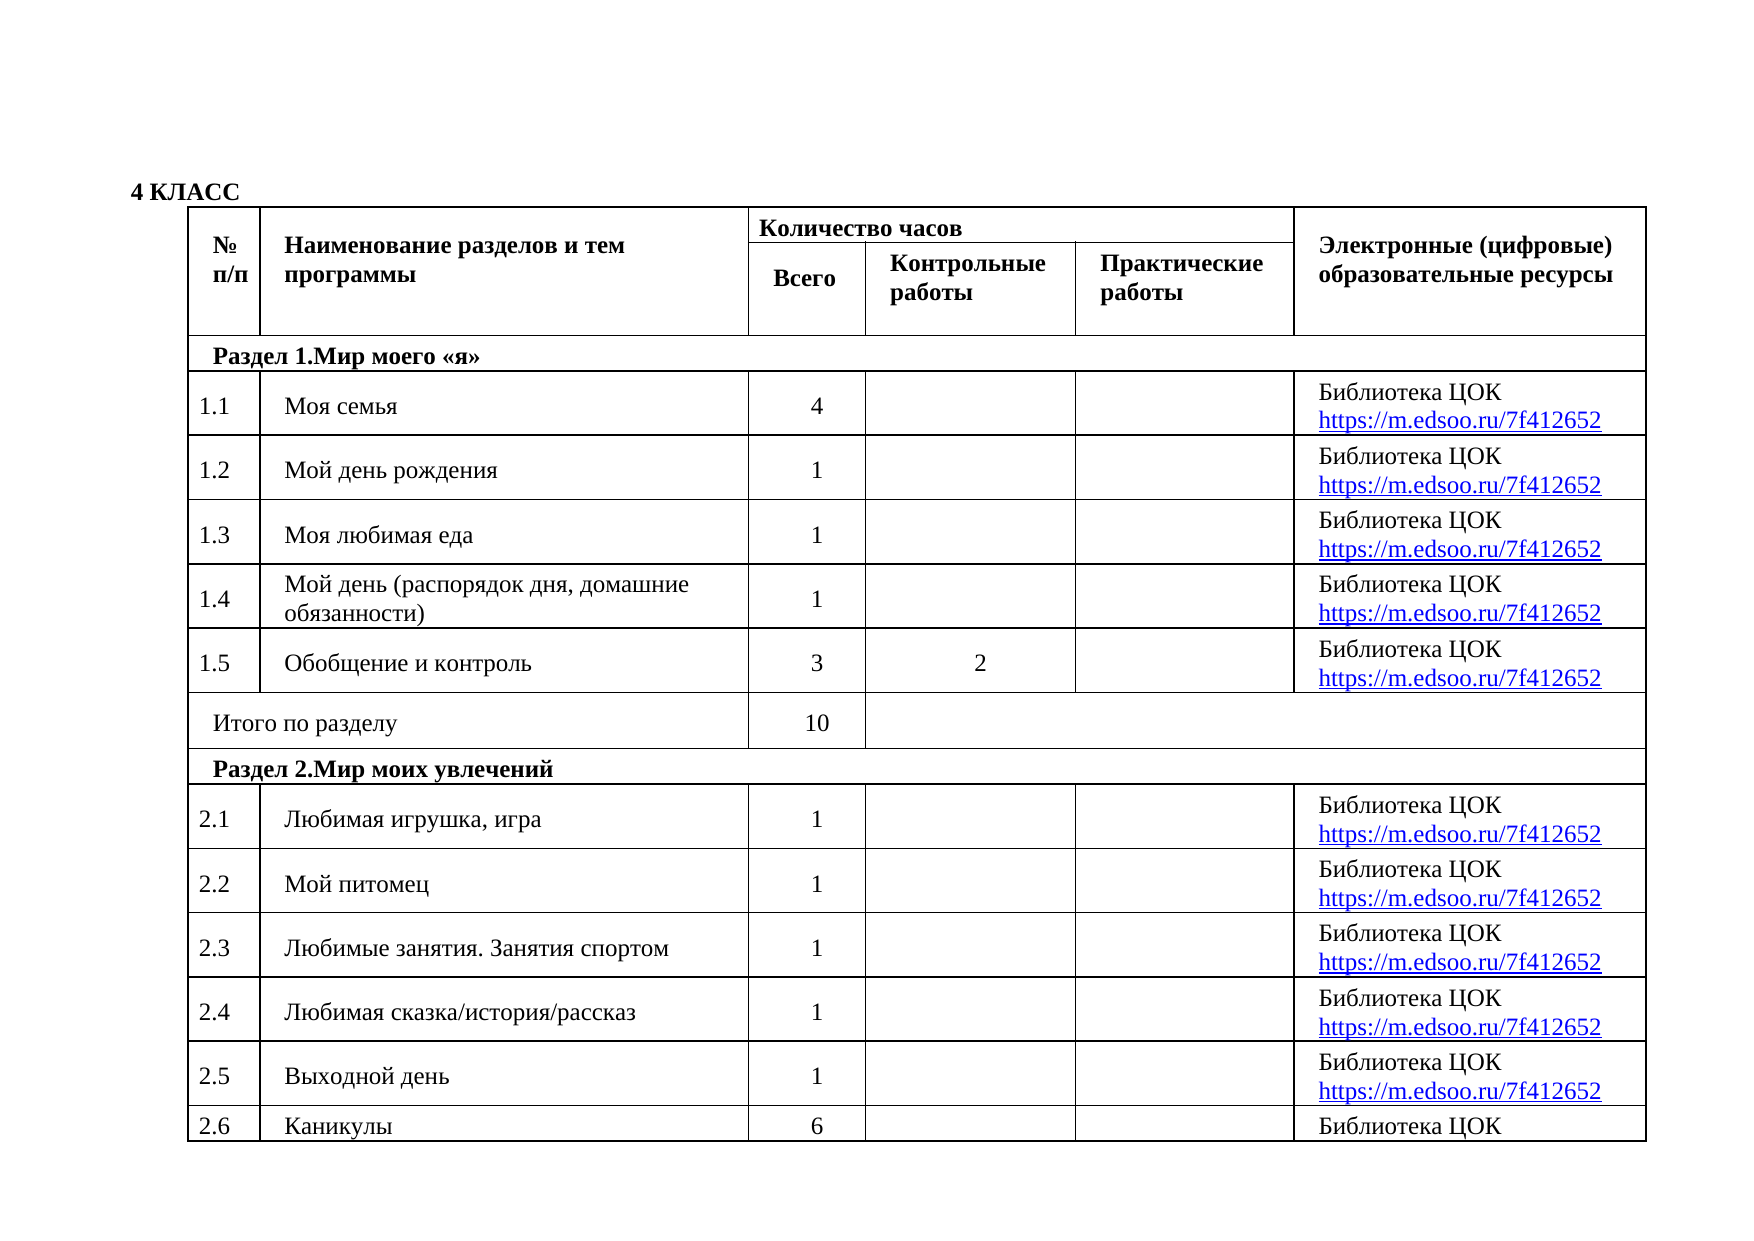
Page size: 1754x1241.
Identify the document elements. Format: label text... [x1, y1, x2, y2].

table_cell 1 [749, 849, 865, 912]
table_cell [866, 500, 1075, 563]
table_cell Раздел 1.Мир моего «я» [189, 336, 1645, 370]
table_cell Библиотека ЦОК https://m.edsoo.ru/7f412652 [1295, 436, 1645, 498]
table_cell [1295, 1106, 1645, 1140]
table_cell 2.2 [189, 849, 259, 912]
table_cell 1 [749, 978, 865, 1040]
table_cell 2.5 [189, 1042, 259, 1104]
table_cell 1.3 [189, 500, 259, 563]
table_cell [1076, 1106, 1293, 1140]
table_cell 6 [749, 1106, 865, 1140]
table_cell [1076, 565, 1293, 627]
table_cell Библиотека ЦОК https://m.edsoo.ru/7f412652 [1295, 565, 1645, 627]
table_cell [1076, 436, 1293, 498]
table_cell Мой день рождения [261, 436, 748, 498]
table_cell [1076, 372, 1293, 434]
table_cell Моя любимая еда [261, 500, 748, 563]
table_header № п/п [189, 208, 259, 334]
table_cell 1 [749, 913, 865, 976]
table_cell 10 [749, 693, 865, 748]
table_cell Библиотека ЦОК https://m.edsoo.ru/7f412652 [1295, 629, 1645, 691]
table_cell Мой питомец [261, 849, 748, 912]
table_cell Моя семья [261, 372, 748, 434]
table_cell [1076, 500, 1293, 563]
table_cell [866, 849, 1075, 912]
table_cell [1295, 978, 1645, 1040]
table_cell 1 [749, 436, 865, 498]
table_cell [866, 913, 1075, 976]
table_header Наименование разделов и тем программы [261, 208, 748, 334]
table_cell 2 [866, 629, 1075, 691]
table_cell [1076, 978, 1293, 1040]
table_cell Любимая сказка/история/рассказ [261, 978, 748, 1040]
table_cell 3 [749, 629, 865, 691]
table_cell 1.5 [189, 629, 259, 691]
text 4 КЛАСС [131, 177, 1636, 206]
table_cell 1.1 [189, 372, 259, 434]
table_cell 4 [749, 372, 865, 434]
table_cell [1076, 849, 1293, 912]
table_cell [866, 436, 1075, 498]
table_cell Мой день (распорядок дня, домашние обязанности) [261, 565, 748, 627]
table_cell [1076, 1042, 1293, 1104]
table_cell Библиотека ЦОК https://m.edsoo.ru/7f412652 [1295, 849, 1645, 912]
table_cell Любимая игрушка, игра [261, 785, 748, 847]
table_cell 1 [749, 565, 865, 627]
table_cell 2.6 [189, 1106, 259, 1140]
table_cell Каникулы [261, 1106, 748, 1140]
table_cell Обобщение и контроль [261, 629, 748, 691]
table_cell 1 [749, 785, 865, 847]
table_cell [866, 978, 1075, 1040]
table_cell [866, 372, 1075, 434]
table_cell Библиотека ЦОК https://m.edsoo.ru/7f412652 [1295, 785, 1645, 847]
table_cell Раздел 2.Мир моих увлечений [189, 749, 1645, 783]
table_cell Любимые занятия. Занятия спортом [261, 913, 748, 976]
table_cell 2.4 [189, 978, 259, 1040]
table_cell Библиотека ЦОК https://m.edsoo.ru/7f412652 [1295, 500, 1645, 563]
table_cell 1.4 [189, 565, 259, 627]
table_cell [1076, 629, 1293, 691]
table_cell Выходной день [261, 1042, 748, 1104]
table_header Количество часов [749, 208, 1293, 241]
table_cell [866, 785, 1075, 847]
table_cell [1076, 913, 1293, 976]
table_cell 2.1 [189, 785, 259, 847]
table_cell Библиотека ЦОК https://m.edsoo.ru/7f412652 [1295, 372, 1645, 434]
table_cell Библиотека ЦОК https://m.edsoo.ru/7f412652 [1295, 913, 1645, 976]
table_cell 1 [749, 1042, 865, 1104]
table_cell [1076, 785, 1293, 847]
table_cell Всего [749, 243, 865, 334]
table_header Электронные (цифровые) образовательные ресурсы [1295, 208, 1645, 334]
table_cell [866, 565, 1075, 627]
table_cell [866, 693, 1645, 748]
table_cell 1.2 [189, 436, 259, 498]
table_cell Контрольные работы [866, 243, 1075, 334]
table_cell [1295, 1042, 1645, 1104]
table_cell [866, 1042, 1075, 1104]
table_cell 2.3 [189, 913, 259, 976]
table_cell Итого по разделу [189, 693, 748, 748]
table_cell [866, 1106, 1075, 1140]
table_cell 1 [749, 500, 865, 563]
table_cell Практические работы [1076, 243, 1293, 334]
